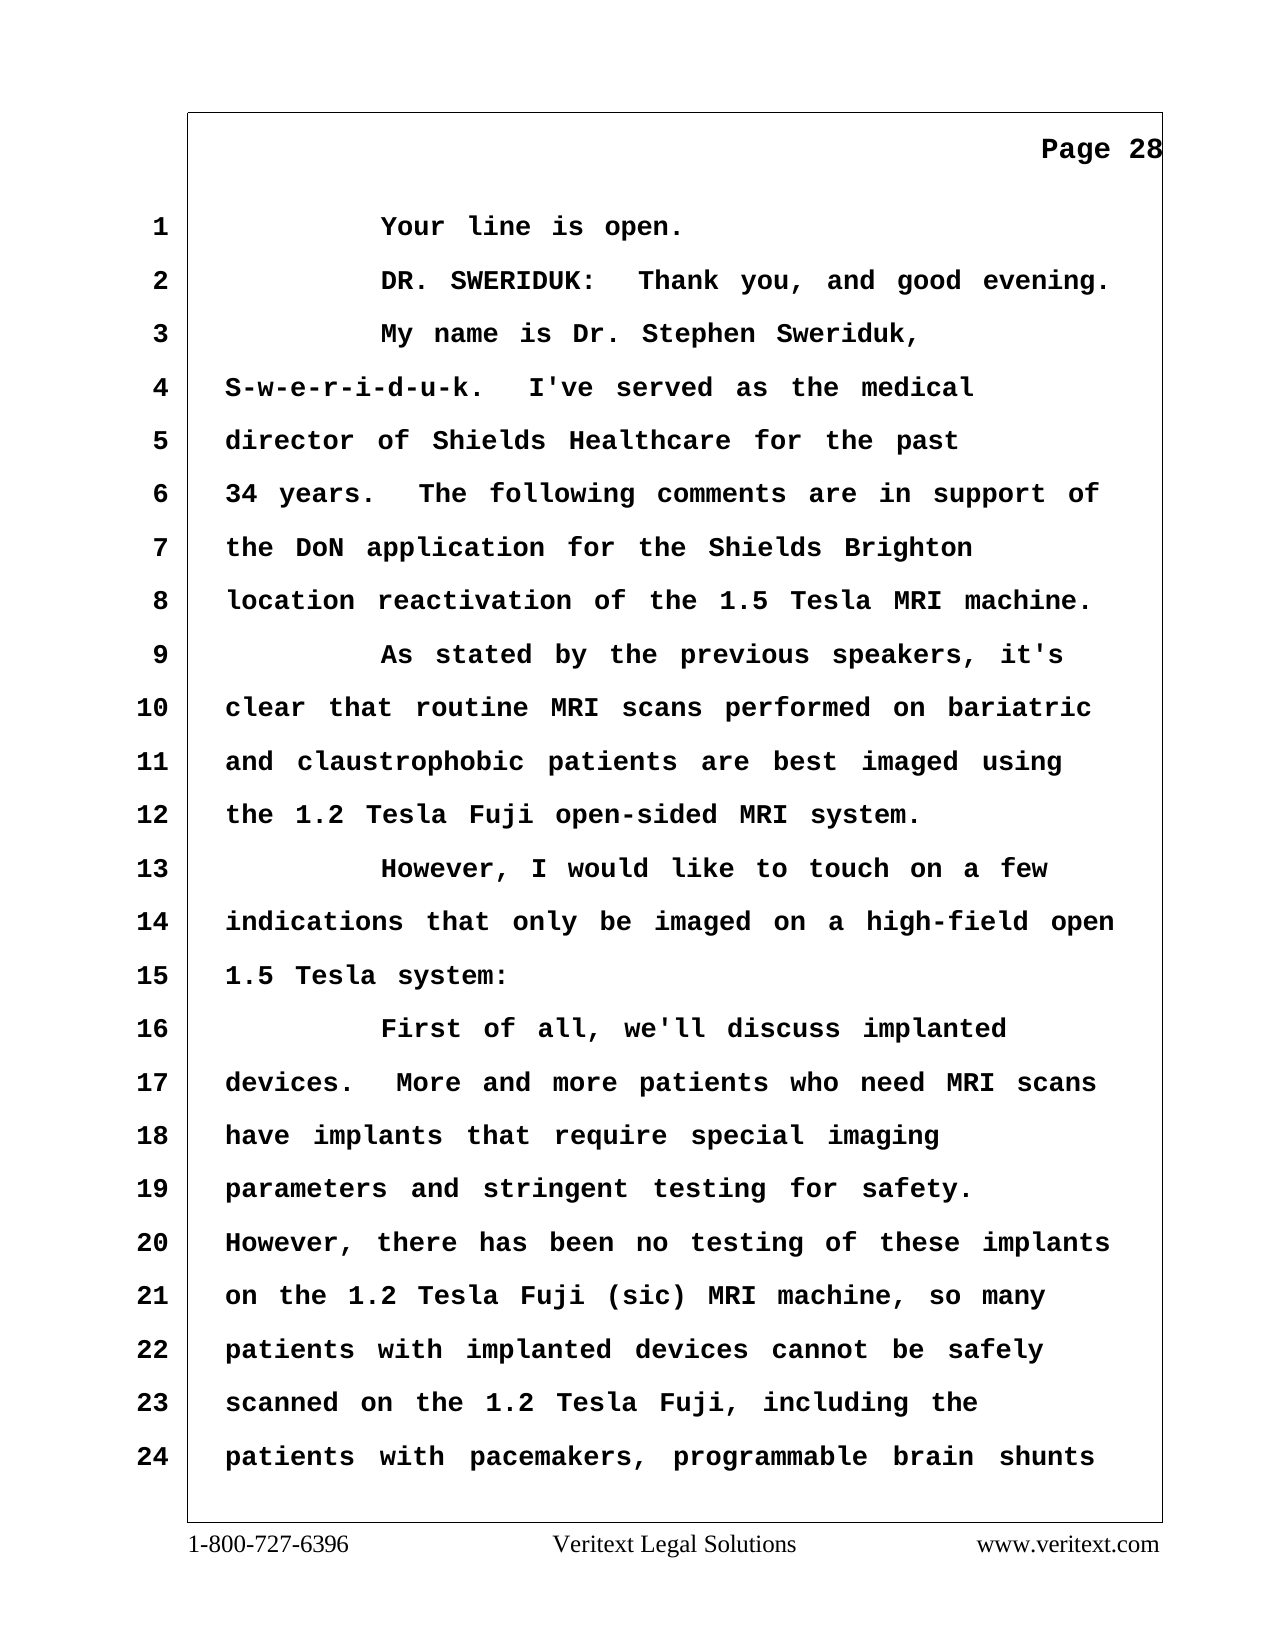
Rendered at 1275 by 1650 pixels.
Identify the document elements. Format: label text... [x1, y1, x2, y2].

list S-w-e-r-i-d-u-k. I've served as the medical [152, 373, 1185, 404]
list and claustrophobic patients are best imaged using [136, 748, 1185, 778]
list director of Shields Healthcare for the past [152, 427, 1185, 458]
list My name is Dr. Stephen Sweriduk, [152, 320, 1185, 351]
list However, I would like to touch on a few [136, 854, 1185, 885]
list have implants that require special imaging [136, 1122, 1185, 1153]
list parameters and stringent testing for safety. [136, 1175, 1185, 1206]
list the 1.2 Tesla Fuji open-sided MRI system. [136, 801, 1185, 832]
list clear that routine MRI scans performed on bariatric [136, 694, 1185, 725]
list on the 1.2 Tesla Fuji (sic) MRI machine, so many [136, 1282, 1185, 1313]
list Your line is open. [152, 213, 1185, 244]
list indications that only be imaged on a high-field open [136, 908, 1185, 939]
list DR. SWERIDUK: Thank you, and good evening. [152, 266, 1185, 297]
list patients with implanted devices cannot be safely [136, 1336, 1185, 1366]
list First of all, we'll discuss implanted [136, 1015, 1185, 1046]
list location reactivation of the 1.5 Tesla MRI machine. [152, 587, 1185, 618]
list 1.5 Tesla system: [136, 961, 1185, 992]
list the DoN application for the Shields Brighton [152, 534, 1185, 564]
list scanned on the 1.2 Tesla Fuji, including the [136, 1389, 1185, 1420]
list 34 years. The following comments are in support of [152, 480, 1185, 511]
list As stated by the previous speakers, it's [152, 641, 1185, 671]
list However, there has been no testing of these implants [136, 1229, 1185, 1259]
list devices. More and more patients who need MRI scans [136, 1068, 1185, 1099]
list patients with pacemakers, programmable brain shunts [136, 1443, 1185, 1473]
